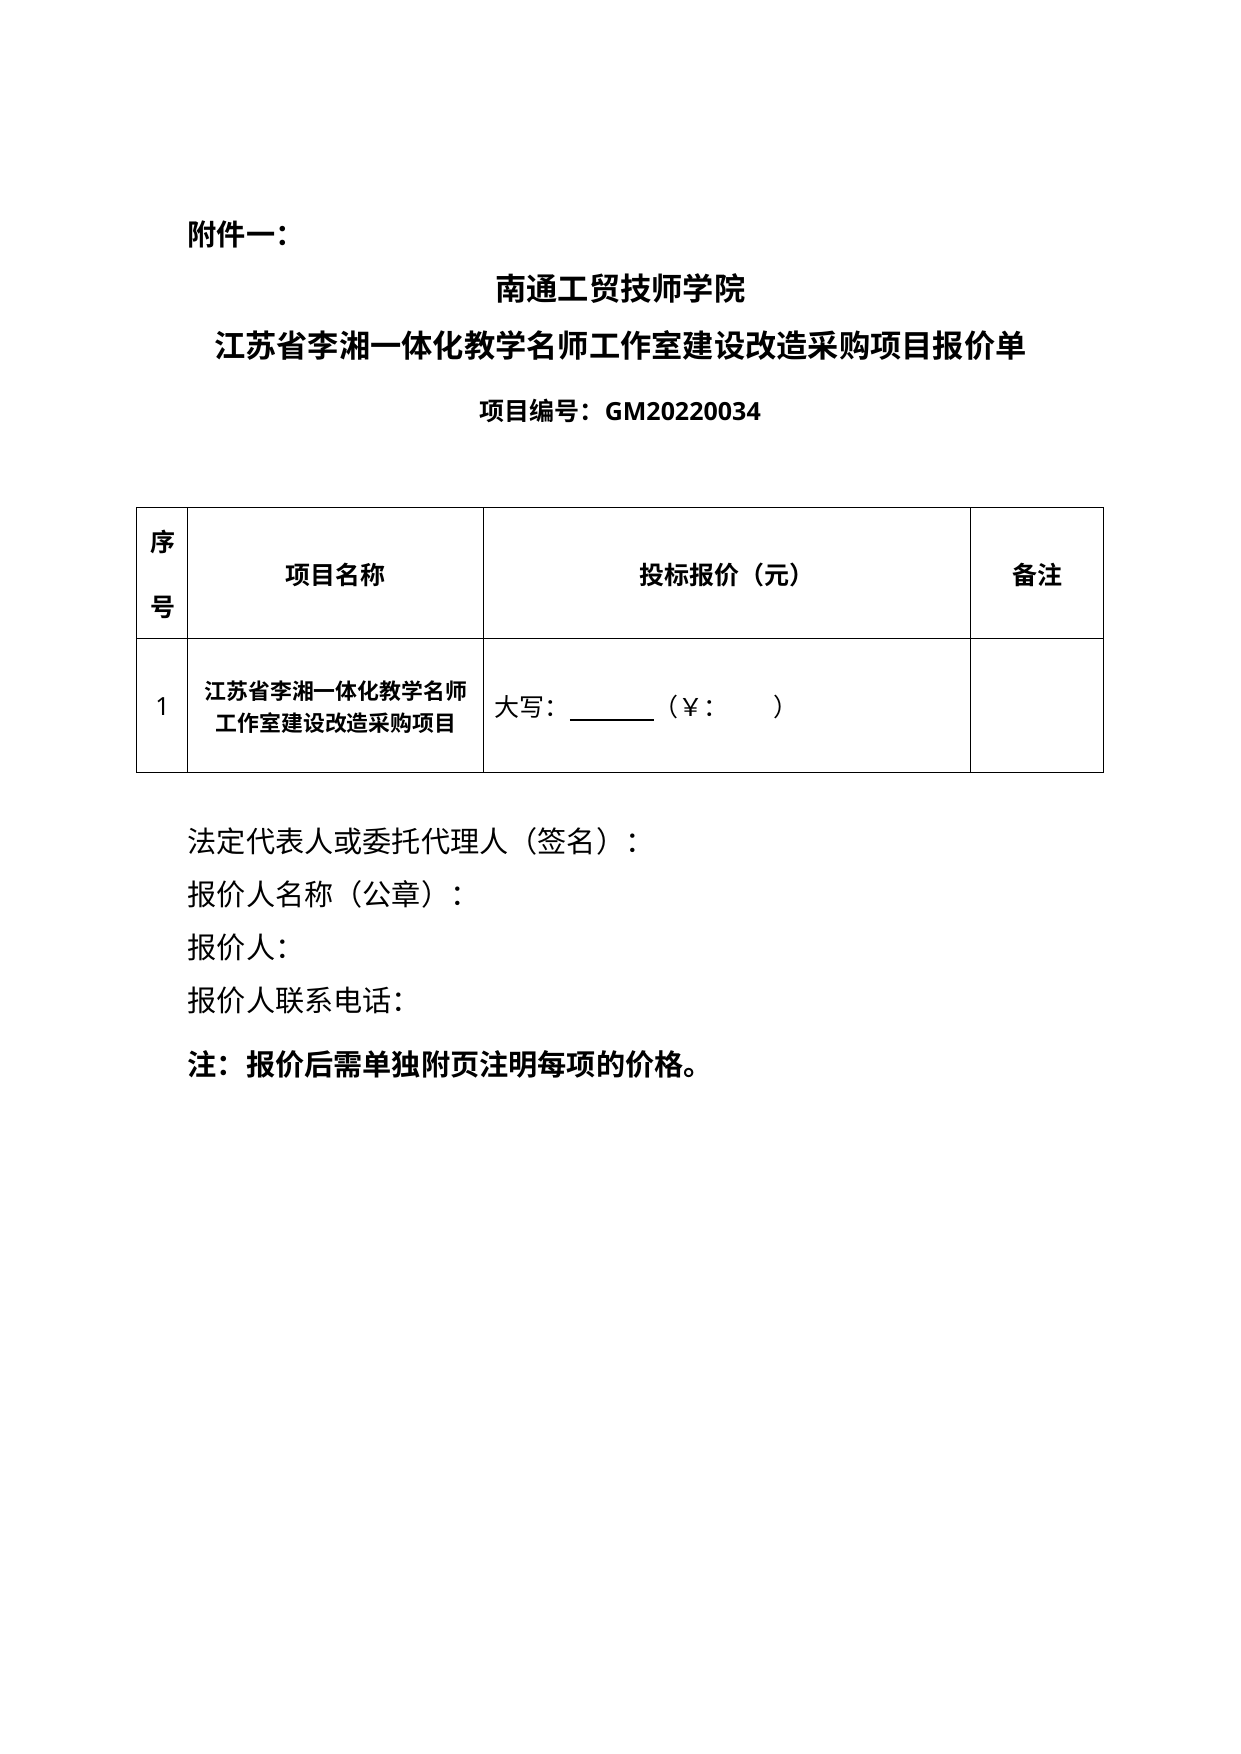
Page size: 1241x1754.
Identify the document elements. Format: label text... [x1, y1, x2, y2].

table_header 备注 [971, 508, 1103, 638]
table_cell 江苏省李湘一体化教学名师工作室建设改造采购项目 [188, 639, 483, 772]
table_header 投标报价（元） [484, 508, 970, 638]
table_cell [971, 639, 1103, 772]
text 法定代表人或委托代理人（签名）： [187, 819, 1053, 861]
table_header 序号 [137, 508, 187, 638]
table_cell 1 [137, 639, 187, 772]
text 报价人联系电话： [187, 977, 1053, 1020]
text 南通工贸技师学院 [187, 264, 1053, 309]
text 江苏省李湘一体化教学名师工作室建设改造采购项目报价单 [187, 321, 1053, 366]
text 报价人名称（公章）： [187, 872, 1053, 914]
text 注：报价后需单独附页注明每项的价格。 [187, 1030, 1053, 1095]
text 附件一： [187, 212, 1053, 254]
text 报价人： [187, 924, 1053, 967]
table_header 项目名称 [188, 508, 483, 638]
table_cell 大写： （￥： ） [484, 639, 970, 772]
text 项目编号：GM20220034 [187, 377, 1053, 442]
